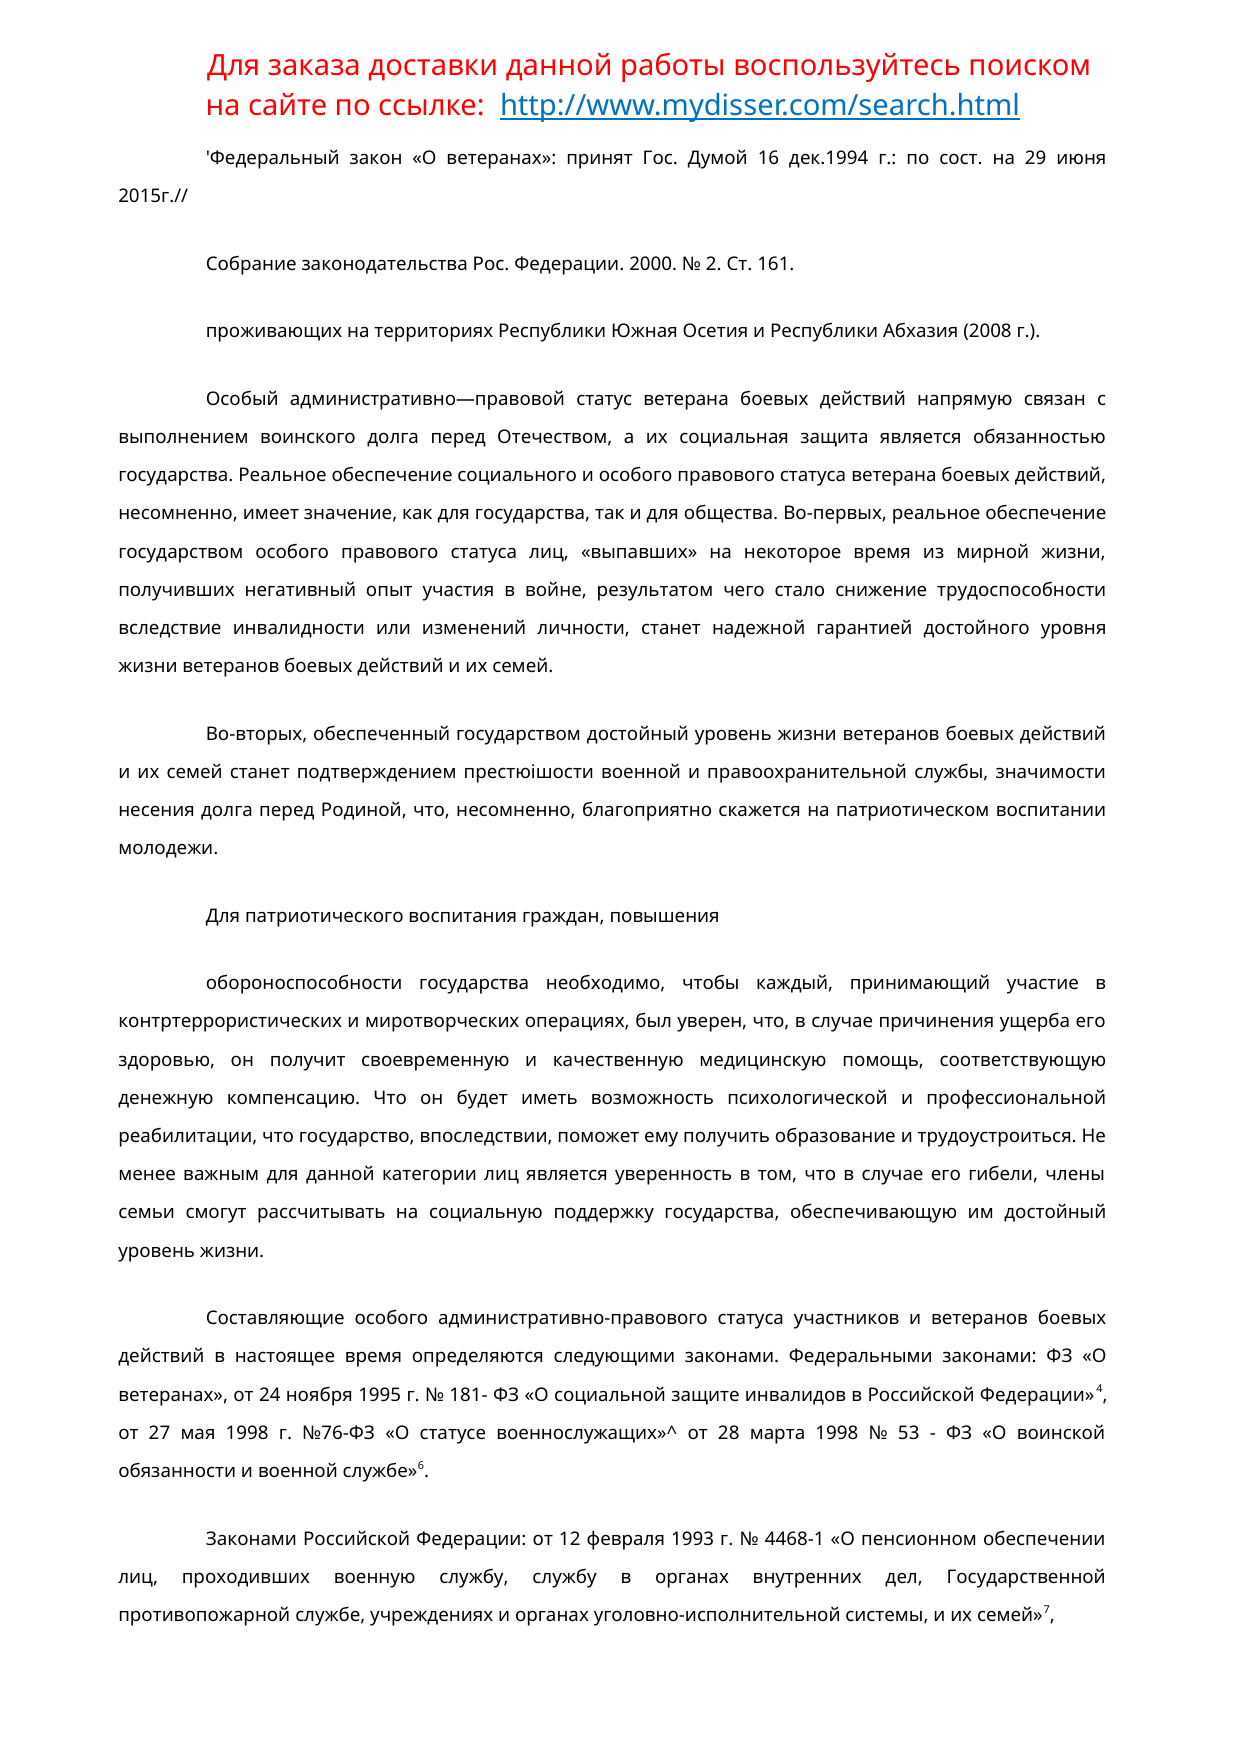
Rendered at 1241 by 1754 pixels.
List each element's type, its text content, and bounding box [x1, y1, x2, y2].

text Для патриотического воспитания граждан, повышения [118, 902, 1107, 928]
text Законами Российской Федерации: от 12 февраля 1993 г. № 4468-1 «О пенсионном обеспечении лиц, проходивших военную службу, службу в органах внутренних дел, Государственной противопожарной службе, учреждениях и органах уголовно-исполнительной системы, и их семей»7, [118, 1525, 1107, 1627]
text Собрание законодательства Рос. Федерации. 2000. № 2. Ст. 161. [118, 250, 1107, 276]
text проживающих на территориях Республики Южная Осетия и Республики Абхазия (2008 г.). [118, 318, 1107, 343]
text 'Федеральный закон «О ветеранах»: принят Гос. Думой 16 дек.1994 г.: по сост. на 29 июня 2015г.// [118, 144, 1107, 208]
text обороноспособности государства необходимо, чтобы каждый, принимающий участие в контртеррористических и миротворческих операциях, был уверен, что, в случае причинения ущерба его здоровью, он получит своевременную и качественную медицинскую помощь, соответствующую денежную компенсацию. Что он будет иметь возможность психологической и профессиональной реабилитации, что государство, впоследствии, поможет ему получить образование и трудоустроиться. Не менее важным для данной категории лиц является уверенность в том, что в случае его гибели, члены семьи смогут рассчитывать на социальную поддержку государства, обеспечивающую им достойный уровень жизни. [118, 969, 1107, 1263]
text Во-вторых, обеспеченный государством достойный уровень жизни ветеранов боевых действий и их семей станет подтверждением престюішости военной и правоохранительной службы, значимости несения долга перед Родиной, что, несомненно, благоприятно скажется на патриотическом воспитании молодежи. [118, 720, 1107, 860]
text Составляющие особого административно-правового статуса участников и ветеранов боевых действий в настоящее время определяются следующими законами. Федеральными законами: ФЗ «О ветеранах», от 24 ноября 1995 г. № 181- ФЗ «О социальной защите инвалидов в Российской Федерации»4, от 27 мая 1998 г. №76-ФЗ «О статусе военнослужащих»^ от 28 марта 1998 № 53 - ФЗ «О воинской обязанности и военной службе»6. [118, 1304, 1107, 1483]
text Особый административно—правовой статус ветерана боевых действий напрямую связан с выполнением воинского долга перед Отечеством, а их социальная защита является обязанностью государства. Реальное обеспечение социального и особого правового статуса ветерана боевых действий, несомненно, имеет значение, как для государства, так и для общества. Во-первых, реальное обеспечение государством особого правового статуса лиц, «выпавших» на некоторое время из мирной жизни, получивших негативный опыт участия в войне, результатом чего стало снижение трудоспособности вследствие инвалидности или изменений личности, станет надежной гарантией достойного уровня жизни ветеранов боевых действий и их семей. [118, 385, 1107, 678]
